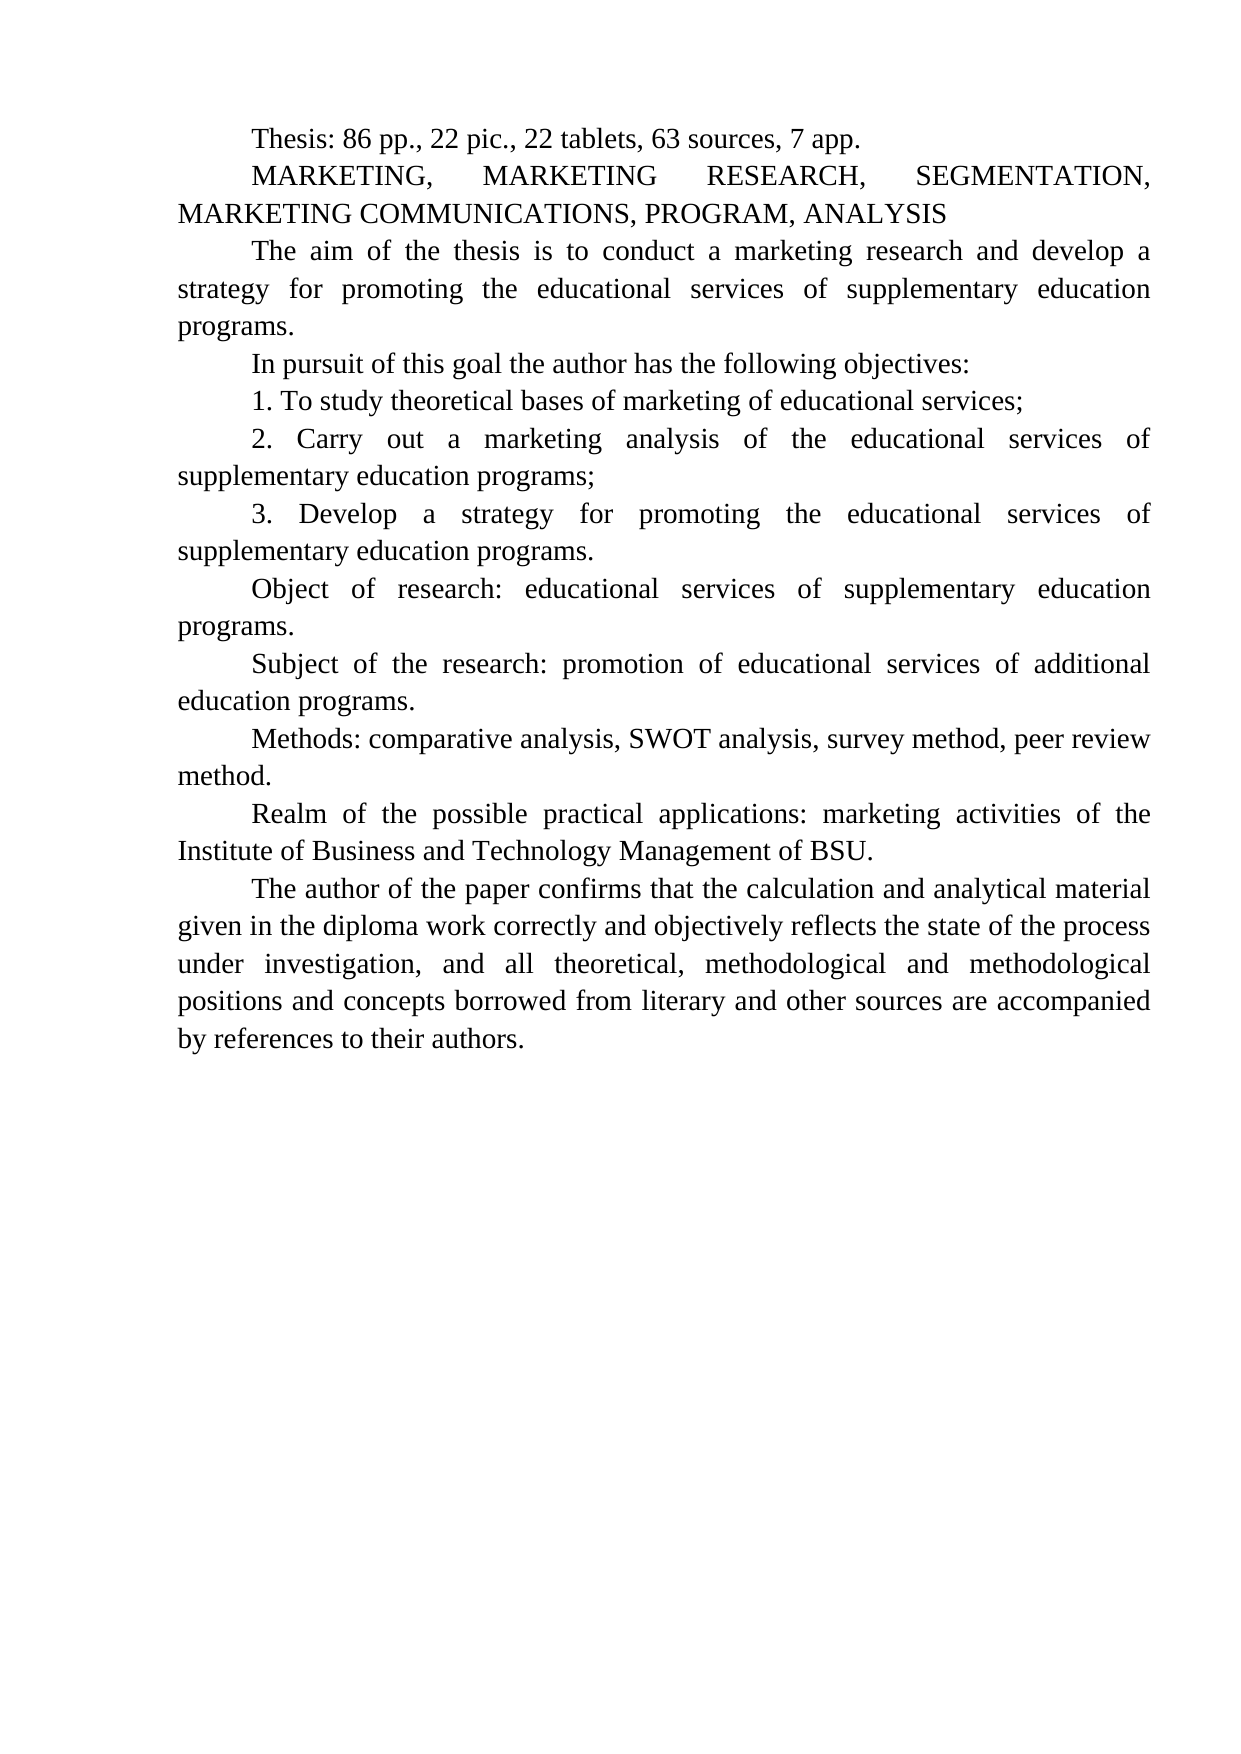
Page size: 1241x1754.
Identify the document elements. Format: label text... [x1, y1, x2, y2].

text The author of the paper confirms that the calculation and analytical material given in the diploma work correctly and objectively reflects the state of the process under investigation, and all theoretical, methodological and methodological positions and concepts borrowed from literary and other sources are accompanied by references to their authors. [177, 868, 1152, 1056]
text In pursuit of this goal the author has the following objectives: [177, 343, 1152, 381]
text 2. Carry out a marketing analysis of the educational services of supplementary education programs; [177, 418, 1152, 493]
text The aim of the thesis is to conduct a marketing research and develop a strategy for promoting the educational services of supplementary education programs. [177, 231, 1152, 343]
text Methods: comparative analysis, SWOT analysis, survey method, peer review method. [177, 718, 1152, 793]
text 1. To study theoretical bases of marketing of educational services; [177, 381, 1152, 418]
text MARKETING, MARKETING RESEARCH, SEGMENTATION, MARKETING COMMUNICATIONS, PROGRAM, ANALYSIS [177, 156, 1152, 231]
text 3. Develop a strategy for promoting the educational services of supplementary education programs. [177, 493, 1152, 568]
text Thesis: 86 pp., 22 pic., 22 tablets, 63 sources, 7 app. [177, 118, 1152, 156]
text Realm of the possible practical applications: marketing activities of the Institute of Business and Technology Management of BSU. [177, 793, 1152, 868]
text Object of research: educational services of supplementary education programs. [177, 568, 1152, 643]
text Subject of the research: promotion of educational services of additional education programs. [177, 643, 1152, 718]
